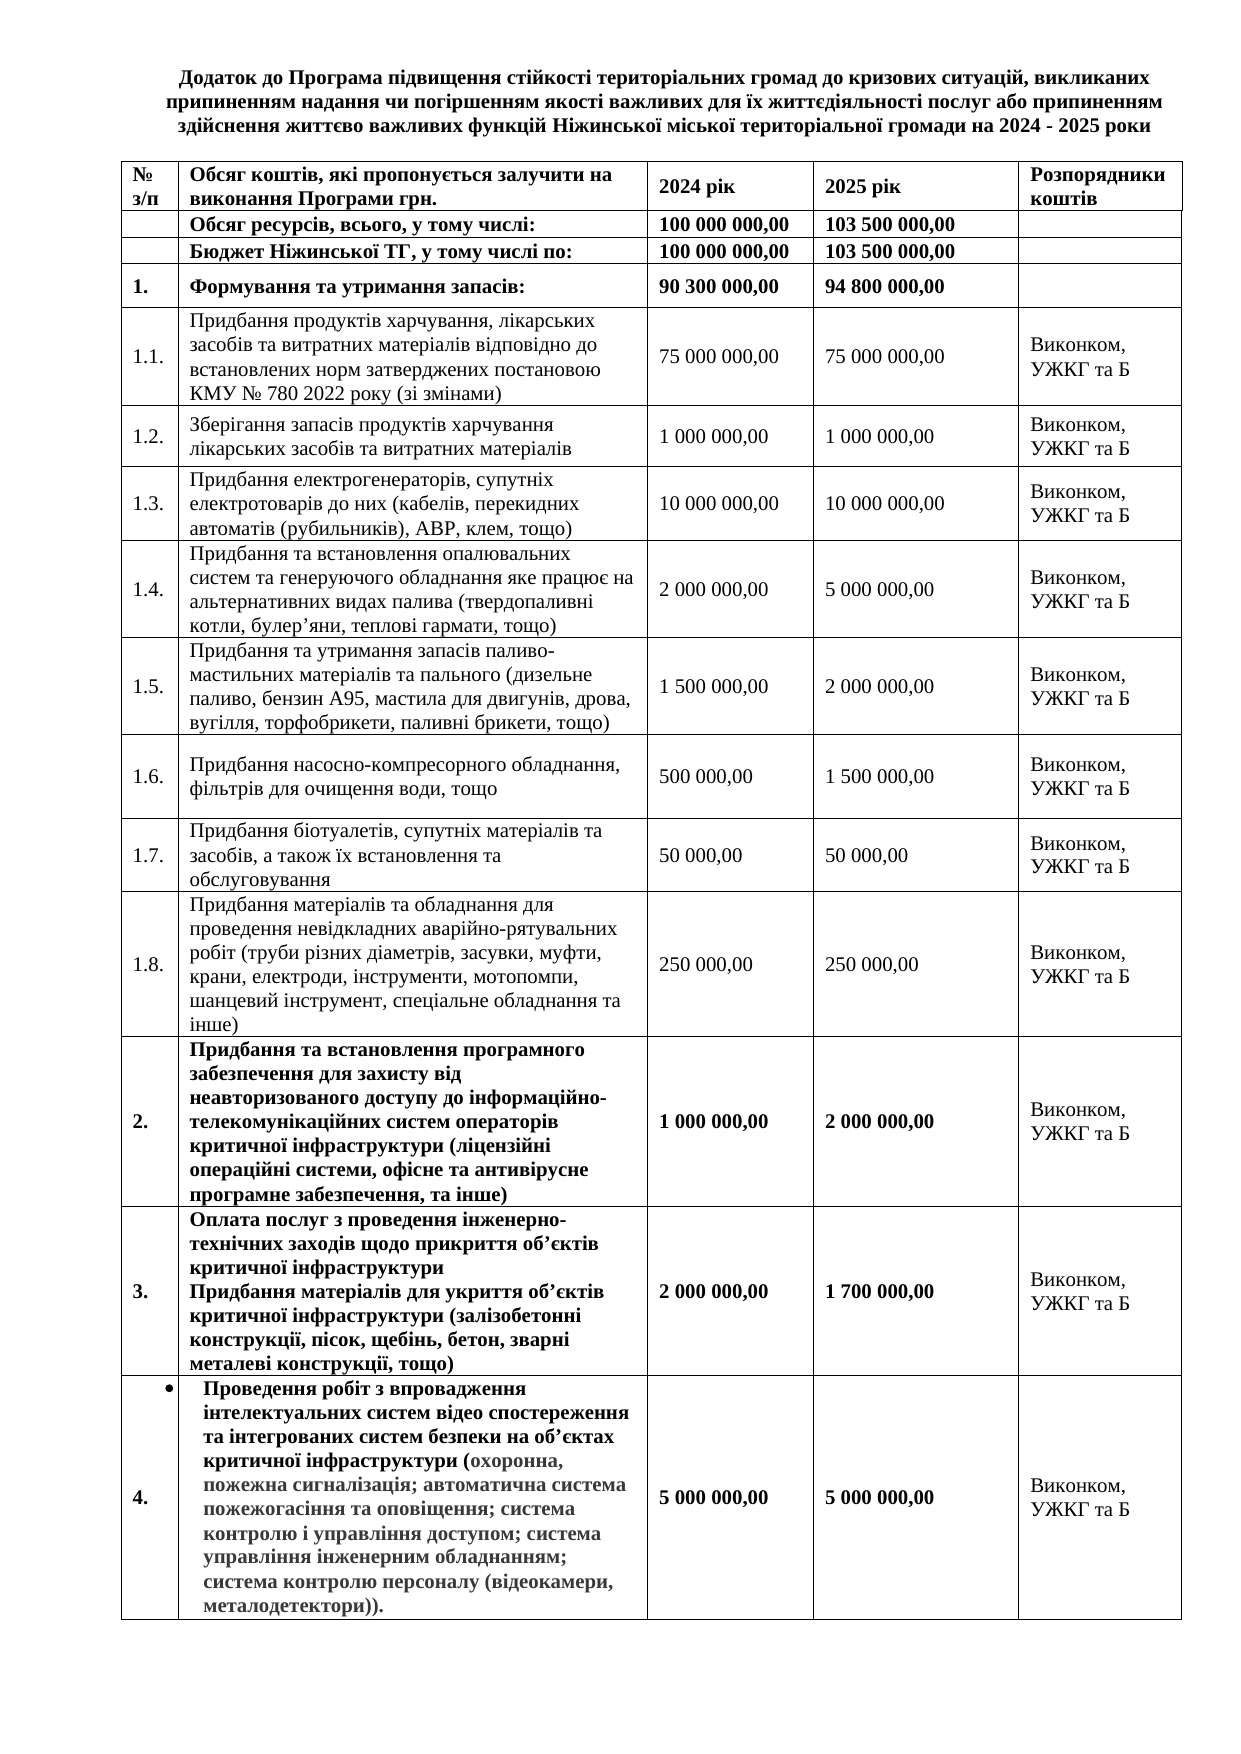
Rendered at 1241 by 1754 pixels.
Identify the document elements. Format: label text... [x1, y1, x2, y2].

table_cell [1019, 211, 1181, 237]
table_cell Виконком, УЖКГ та Б [1019, 406, 1181, 466]
table_cell 1.7. [122, 819, 178, 891]
table_cell Придбання та встановлення програмного забезпечення для захисту від неавторизованого доступу до інформаційно-телекомунікаційних систем операторів критичної інфраструктури (ліцензійні операційні системи, офісне та антивірусне програмне забезпечення, та інше) [179, 1037, 647, 1206]
table_cell [1019, 264, 1181, 307]
text Додаток до Програма підвищення стійкості територіальних громад до кризових ситуацій, викликаних припиненням надання чи погіршенням якості важливих для їх життєдіяльності послуг або припиненням здійснення життєво важливих функцій Ніжинської міської територіальної громади на 2024 - 2025 роки [148, 65, 1181, 137]
table_cell 5 000 000,00 [648, 1376, 813, 1619]
table_cell Придбання матеріалів та обладнання для проведення невідкладних аварійно-рятувальних робіт (труби різних діаметрів, засувки, муфти, крани, електроди, інструменти, мотопомпи, шанцевий інструмент, спеціальне обладнання та інше) [179, 892, 647, 1036]
table_cell 1.3. [122, 467, 178, 539]
table_cell Виконком, УЖКГ та Б [1019, 735, 1181, 817]
table_cell [122, 238, 178, 263]
table_header № з/п [122, 162, 178, 210]
table_cell Придбання біотуалетів, супутніх матеріалів та засобів, а також їх встановлення та обслуговування [179, 819, 647, 891]
table_cell 1.2. [122, 406, 178, 466]
table_cell 1.8. [122, 892, 178, 1036]
table_cell [1019, 238, 1181, 263]
table_cell Виконком, УЖКГ та Б [1019, 1207, 1181, 1375]
table_cell Виконком, УЖКГ та Б [1019, 1376, 1181, 1619]
table_cell Обсяг ресурсів, всього, у тому числі: [179, 211, 647, 237]
table_cell Зберігання запасів продуктів харчування лікарських засобів та витратних матеріалів [179, 406, 647, 466]
table_cell Формування та утримання запасів: [179, 264, 647, 307]
table_cell Виконком, УЖКГ та Б [1019, 892, 1181, 1036]
table_cell 1 500 000,00 [814, 735, 1018, 817]
table_cell 94 800 000,00 [814, 264, 1018, 307]
table_cell 1 700 000,00 [814, 1207, 1018, 1375]
table_cell 250 000,00 [814, 892, 1018, 1036]
table_cell Бюджет Ніжинської ТГ, у тому числі по: [179, 238, 647, 263]
table_cell 2 000 000,00 [648, 541, 813, 637]
table_cell 103 500 000,00 [814, 238, 1018, 263]
table_cell 2. [122, 1037, 178, 1206]
table_cell 10 000 000,00 [648, 467, 813, 539]
table_cell Придбання та встановлення опалювальних систем та генеруючого обладнання яке працює на альтернативних видах палива (твердопаливні котли, булер’яни, теплові гармати, тощо) [179, 541, 647, 637]
table_cell 3. [122, 1207, 178, 1375]
table_cell Виконком, УЖКГ та Б [1019, 541, 1181, 637]
table_cell 1 500 000,00 [648, 638, 813, 734]
table_cell 75 000 000,00 [648, 308, 813, 404]
table_cell Придбання електрогенераторів, супутніх електротоварів до них (кабелів, перекидних автоматів (рубильників), АВР, клем, тощо) [179, 467, 647, 539]
table_cell 100 000 000,00 [648, 238, 813, 263]
table_cell Придбання продуктів харчування, лікарських засобів та витратних матеріалів відповідно до встановлених норм затверджених постановою КМУ № 780 2022 року (зі змінами) [179, 308, 647, 404]
table_header Обсяг коштів, які пропонується залучити на виконання Програми грн. [179, 162, 647, 210]
table_cell Виконком, УЖКГ та Б [1019, 819, 1181, 891]
table_cell Оплата послуг з проведення інженерно-технічних заходів щодо прикриття об’єктів критичної інфраструктури Придбання матеріалів для укриття об’єктів критичної інфраструктури (залізобетонні конструкції, пісок, щебінь, бетон, зварні металеві конструкції, тощо) [179, 1207, 647, 1375]
table_cell Виконком, УЖКГ та Б [1019, 1037, 1181, 1206]
table_header Розпорядники коштів [1019, 162, 1182, 210]
table_cell 10 000 000,00 [814, 467, 1018, 539]
table_cell 2 000 000,00 [648, 1207, 813, 1375]
table_cell 50 000,00 [814, 819, 1018, 891]
table_cell 100 000 000,00 [648, 211, 813, 237]
table_cell Виконком, УЖКГ та Б [1019, 467, 1181, 539]
table_cell 5 000 000,00 [814, 541, 1018, 637]
table_cell 1 000 000,00 [648, 406, 813, 466]
table_cell Виконком, УЖКГ та Б [1019, 308, 1181, 404]
table_cell 50 000,00 [648, 819, 813, 891]
table_cell Виконком, УЖКГ та Б [1019, 638, 1181, 734]
table_cell 2 000 000,00 [814, 1037, 1018, 1206]
table_cell 250 000,00 [648, 892, 813, 1036]
table_cell [122, 211, 178, 237]
table_cell 2 000 000,00 [814, 638, 1018, 734]
table_cell 5 000 000,00 [814, 1376, 1018, 1619]
table_cell 1. [122, 264, 178, 307]
table_cell 1.1. [122, 308, 178, 404]
table_cell Придбання та утримання запасів паливо-мастильних матеріалів та пального (дизельне паливо, бензин А95, мастила для двигунів, дрова, вугілля, торфобрикети, паливні брикети, тощо) [179, 638, 647, 734]
table_cell Придбання насосно-компресорного обладнання, фільтрів для очищення води, тощо [179, 735, 647, 817]
table_cell 1.6. [122, 735, 178, 817]
table_cell Проведення робіт з впровадження інтелектуальних систем відео спостереження та інтегрованих систем безпеки на об’єктах критичної інфраструктури (охоронна, пожежна сигналізація; автоматична система пожежогасіння та оповіщення; система контролю і управління доступом; система управління інженерним обладнанням; система контролю персоналу (відеокамери, металодетектори)). [179, 1376, 647, 1619]
table_cell 1 000 000,00 [648, 1037, 813, 1206]
table_cell 1 000 000,00 [814, 406, 1018, 466]
table_cell 4. [122, 1376, 178, 1619]
table_header 2024 рік [648, 162, 813, 210]
table_cell 1.5. [122, 638, 178, 734]
table_cell 500 000,00 [648, 735, 813, 817]
table_cell 1.4. [122, 541, 178, 637]
table_cell 90 300 000,00 [648, 264, 813, 307]
table_cell 75 000 000,00 [814, 308, 1018, 404]
table_header 2025 рік [814, 162, 1018, 210]
table_cell 103 500 000,00 [814, 211, 1018, 237]
